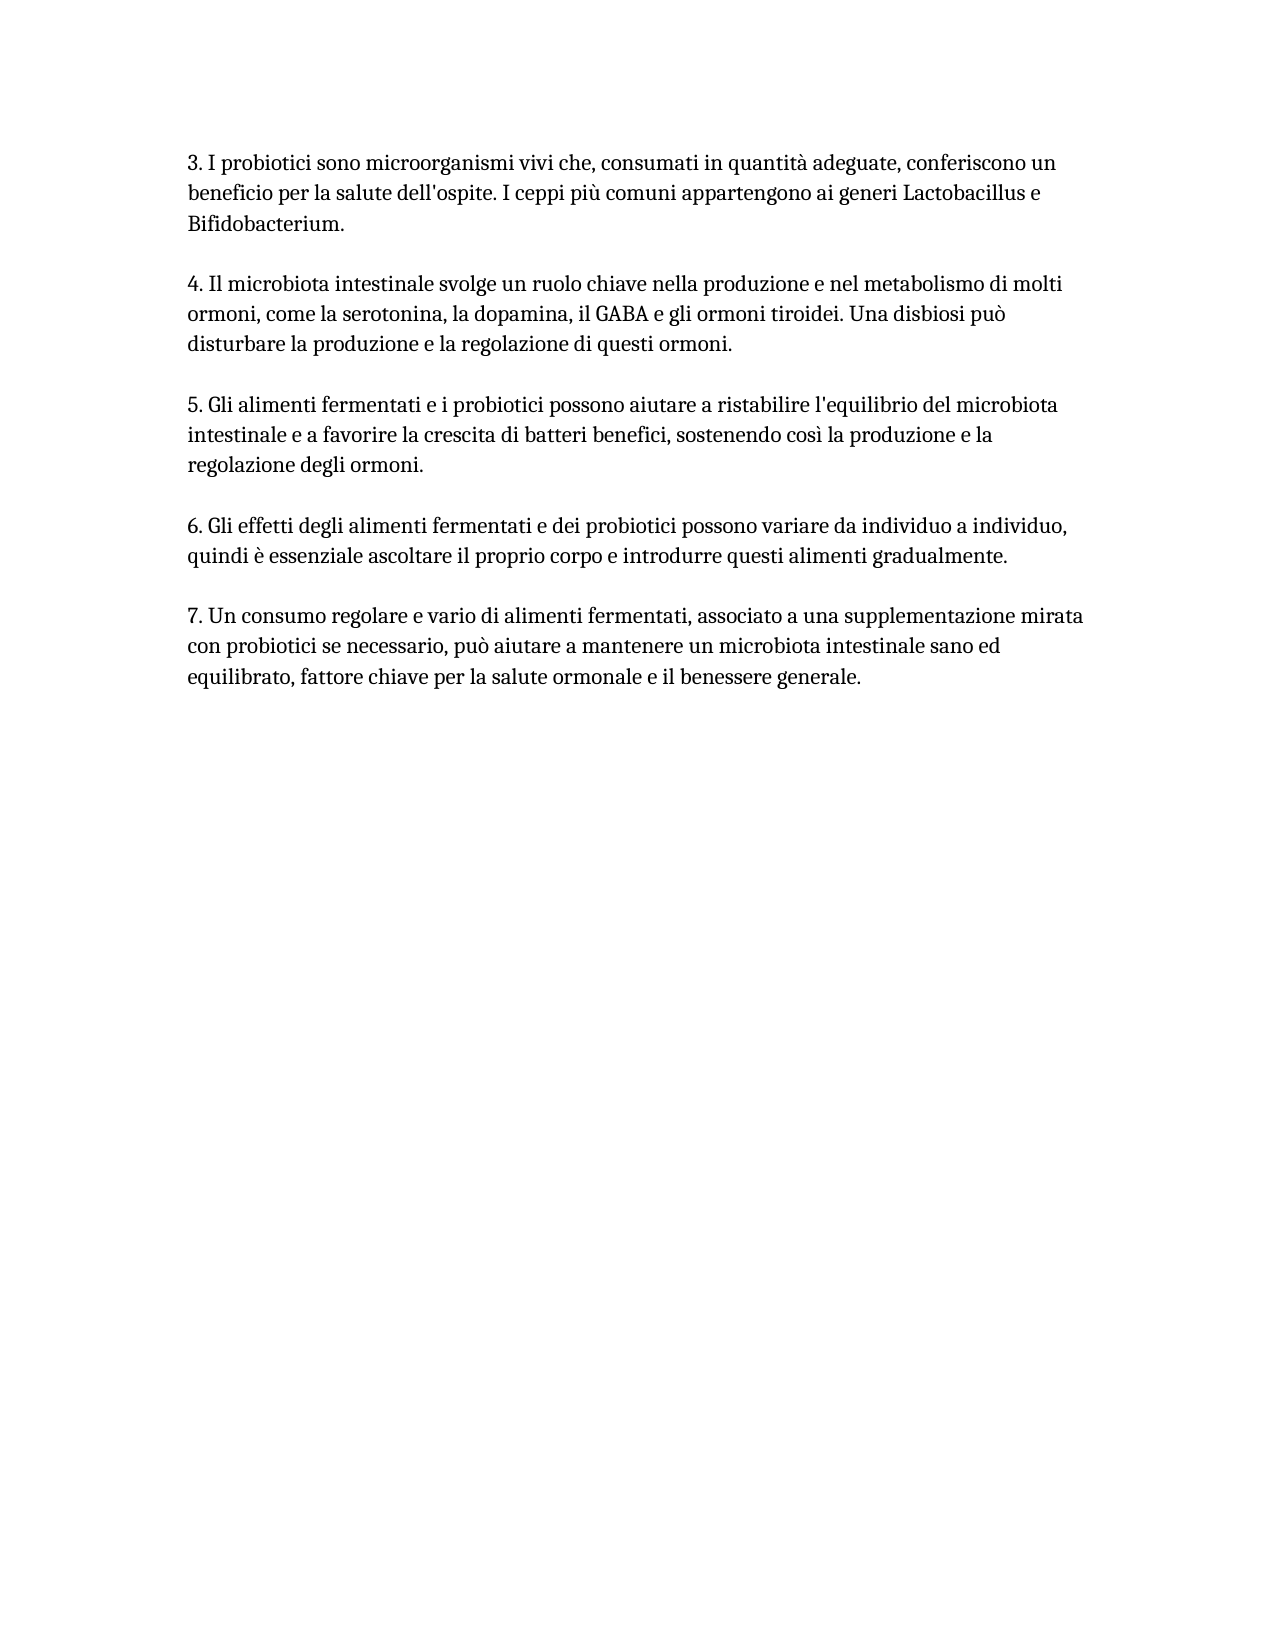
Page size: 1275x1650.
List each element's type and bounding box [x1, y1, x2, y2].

text [187, 150, 1087, 690]
